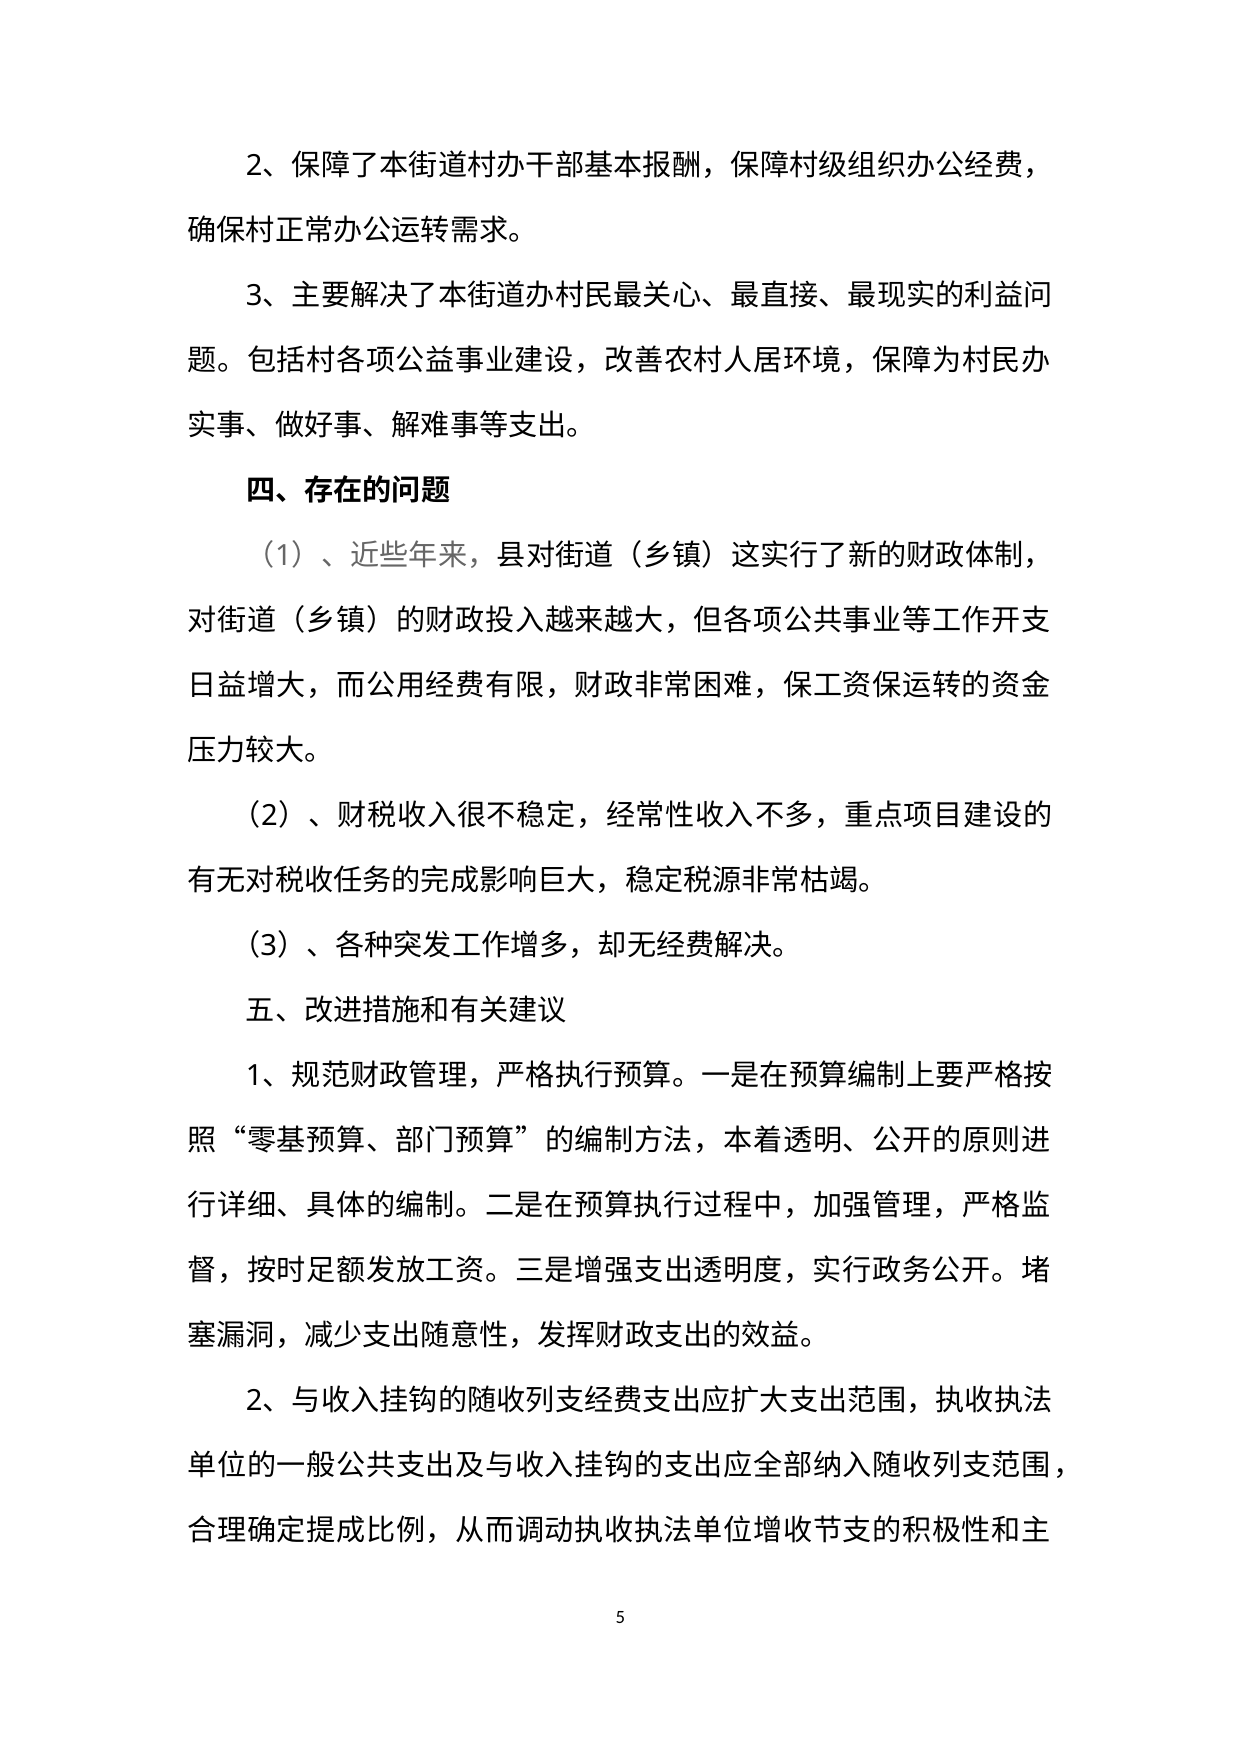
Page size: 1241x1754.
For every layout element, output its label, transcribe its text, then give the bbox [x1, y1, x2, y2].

text 3、主要解决了本街道办村民最关心、最直接、最现实的利益问题。包括村各项公益事业建设，改善农村人居环境，保障为村民办实事、做好事、解难事等支出。 [187, 260, 1053, 455]
text （1）、近些年来，县对街道（乡镇）这实行了新的财政体制，对街道（乡镇）的财政投入越来越大，但各项公共事业等工作开支日益增大，而公用经费有限，财政非常困难，保工资保运转的资金压力较大。 [187, 520, 1053, 780]
text （3）、各种突发工作增多，却无经费解决。 [187, 910, 1053, 975]
text 2、保障了本街道村办干部基本报酬，保障村级组织办公经费，确保村正常办公运转需求。 [187, 130, 1053, 260]
text 五、改进措施和有关建议 [187, 975, 1053, 1040]
text 1、规范财政管理，严格执行预算。一是在预算编制上要严格按照“零基预算、部门预算”的编制方法，本着透明、公开的原则进行详细、具体的编制。二是在预算执行过程中，加强管理，严格监督，按时足额发放工资。三是增强支出透明度，实行政务公开。堵塞漏洞，减少支出随意性，发挥财政支出的效益。 [187, 1040, 1053, 1365]
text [187, 1365, 1053, 1560]
text （2）、财税收入很不稳定，经常性收入不多，重点项目建设的有无对税收任务的完成影响巨大，稳定税源非常枯竭。 [187, 780, 1053, 910]
text 四、存在的问题 [187, 455, 1053, 520]
